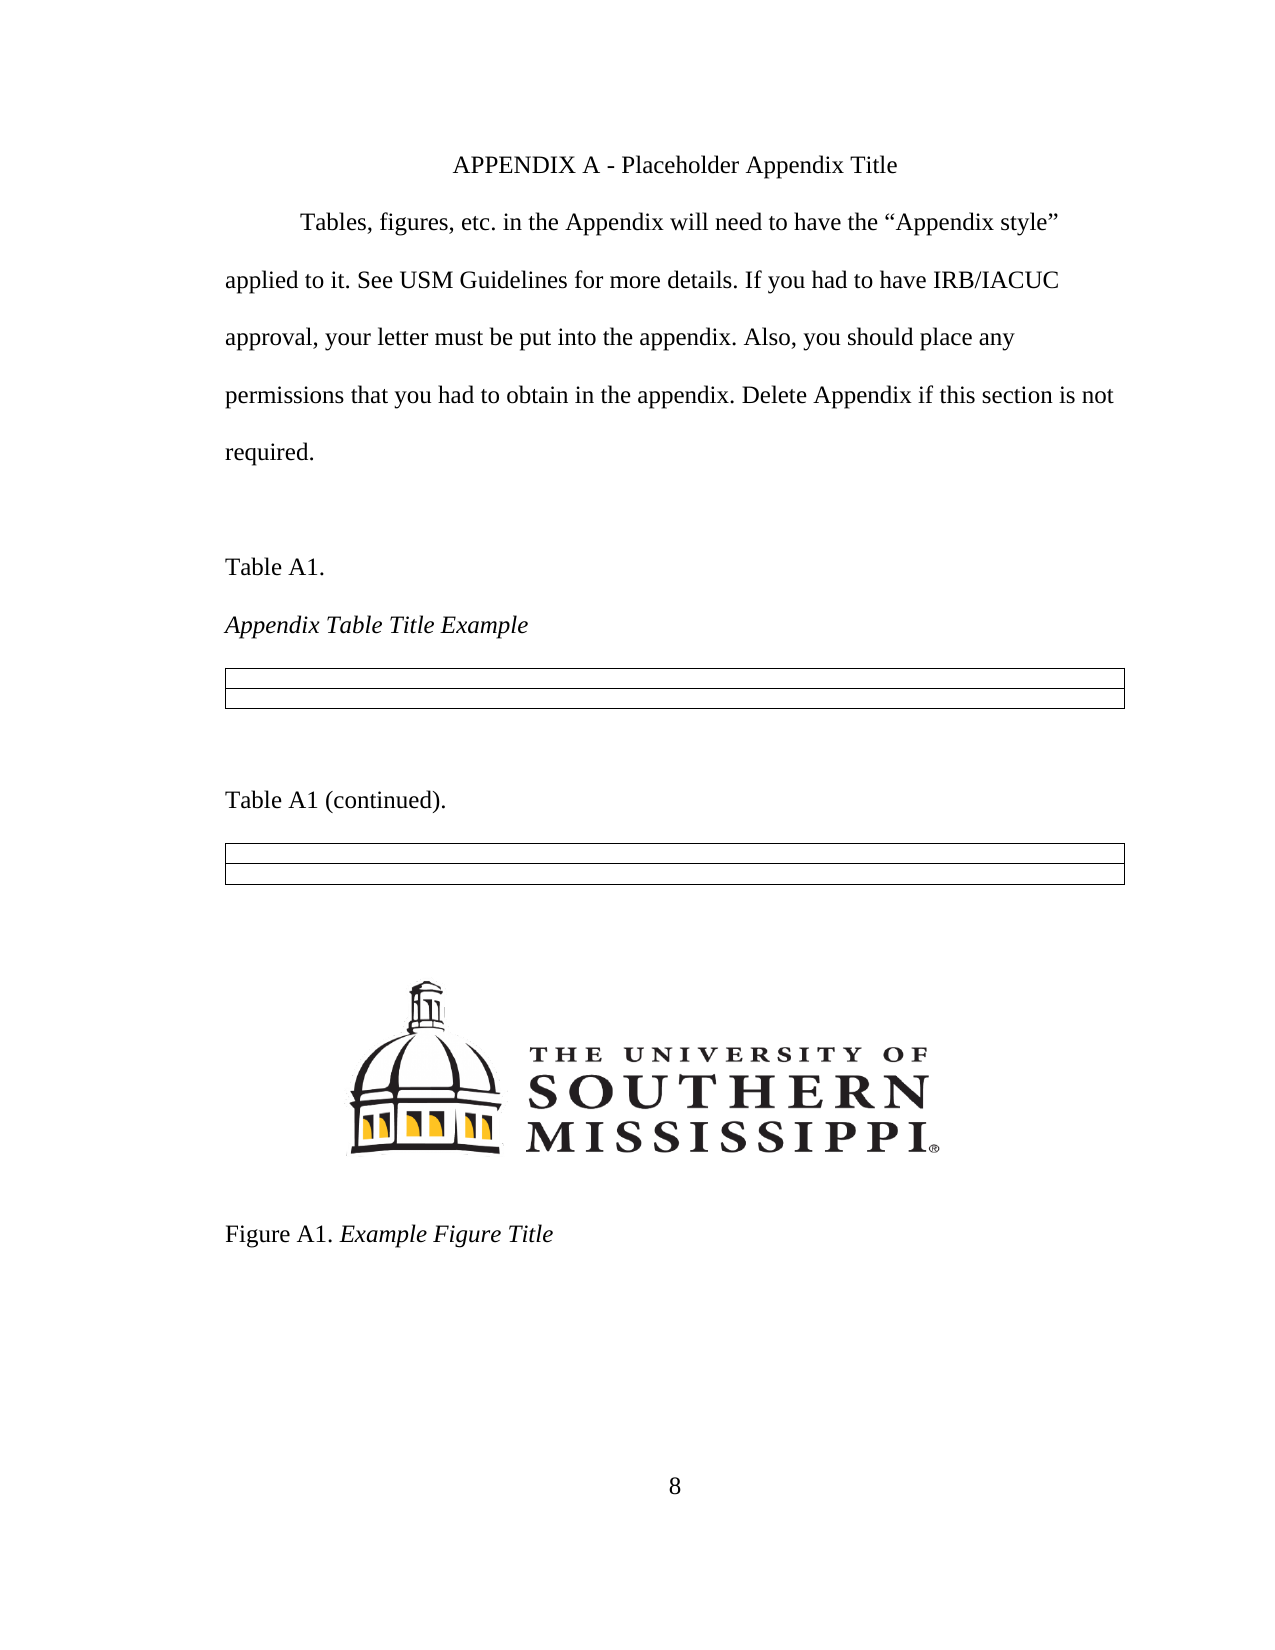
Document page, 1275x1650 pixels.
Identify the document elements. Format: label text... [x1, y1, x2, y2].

table_header [226, 669, 1124, 688]
picture [300, 942, 979, 1191]
table_cell [226, 864, 1124, 883]
text Example Figure Title [225, 1219, 1125, 1248]
text - Placeholder Appendix Title [225, 150, 1125, 179]
table_cell [226, 689, 1124, 708]
text Tables, figures, etc. in the Appendix will need to have the “Appendix style” applied to it. See USM Guidelines for more details. If you had to have IRB/IACUC approval, your letter must be put into the appendix. Also, you should place any permissions that you had to obtain in the appendix. Delete Appendix if this section is not required. [225, 207, 1125, 466]
table_header [226, 844, 1124, 863]
text Appendix Table Title Example [225, 552, 1125, 639]
text Table A1 (continued). [225, 786, 1125, 814]
